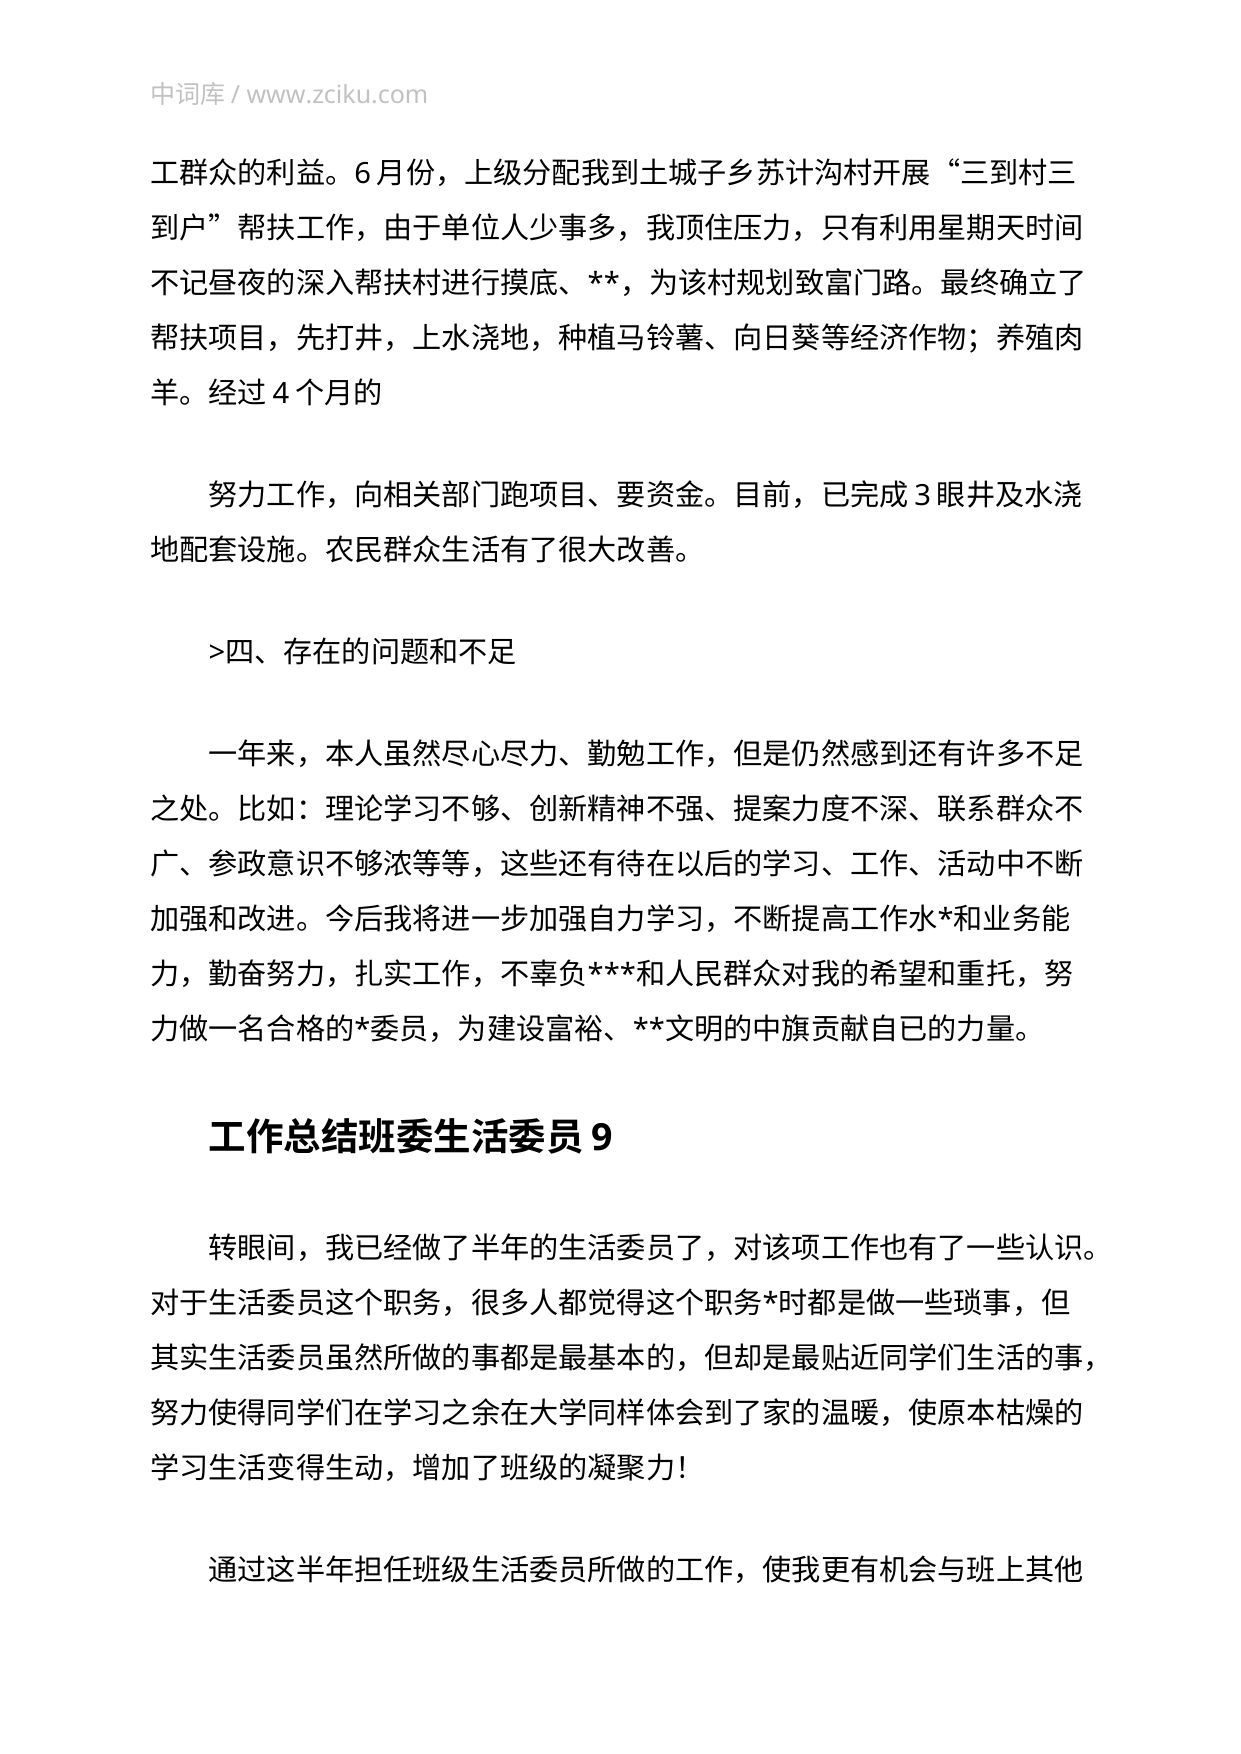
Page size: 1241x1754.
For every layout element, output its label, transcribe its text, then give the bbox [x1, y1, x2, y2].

text 转眼间，我已经做了半年的生活委员了，对该项工作也有了一些认识。对于生活委员这个职务，很多人都觉得这个职务*时都是做一些琐事，但其实生活委员虽然所做的事都是最基本的，但却是最贴近同学们生活的事，努力使得同学们在学习之余在大学同样体会到了家的温暖，使原本枯燥的学习生活变得生动，增加了班级的凝聚力！ [150, 1225, 1090, 1487]
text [150, 150, 1090, 412]
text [150, 1546, 1090, 1588]
text 工作总结班委生活委员9 [150, 1107, 1090, 1162]
text 努力工作，向相关部门跑项目、要资金。目前，已完成3眼井及水浇地配套设施。农民群众生活有了很大改善。 [150, 472, 1090, 569]
text >四、存在的问题和不足 [150, 628, 1090, 671]
text 一年来，本人虽然尽心尽力、勤勉工作，但是仍然感到还有许多不足之处。比如：理论学习不够、创新精神不强、提案力度不深、联系群众不广、参政意识不够浓等等，这些还有待在以后的学习、工作、活动中不断加强和改进。今后我将进一步加强自力学习，不断提高工作水*和业务能力，勤奋努力，扎实工作，不辜负***和人民群众对我的希望和重托，努力做一名合格的*委员，为建设富裕、**文明的中旗贡献自已的力量。 [150, 731, 1090, 1048]
